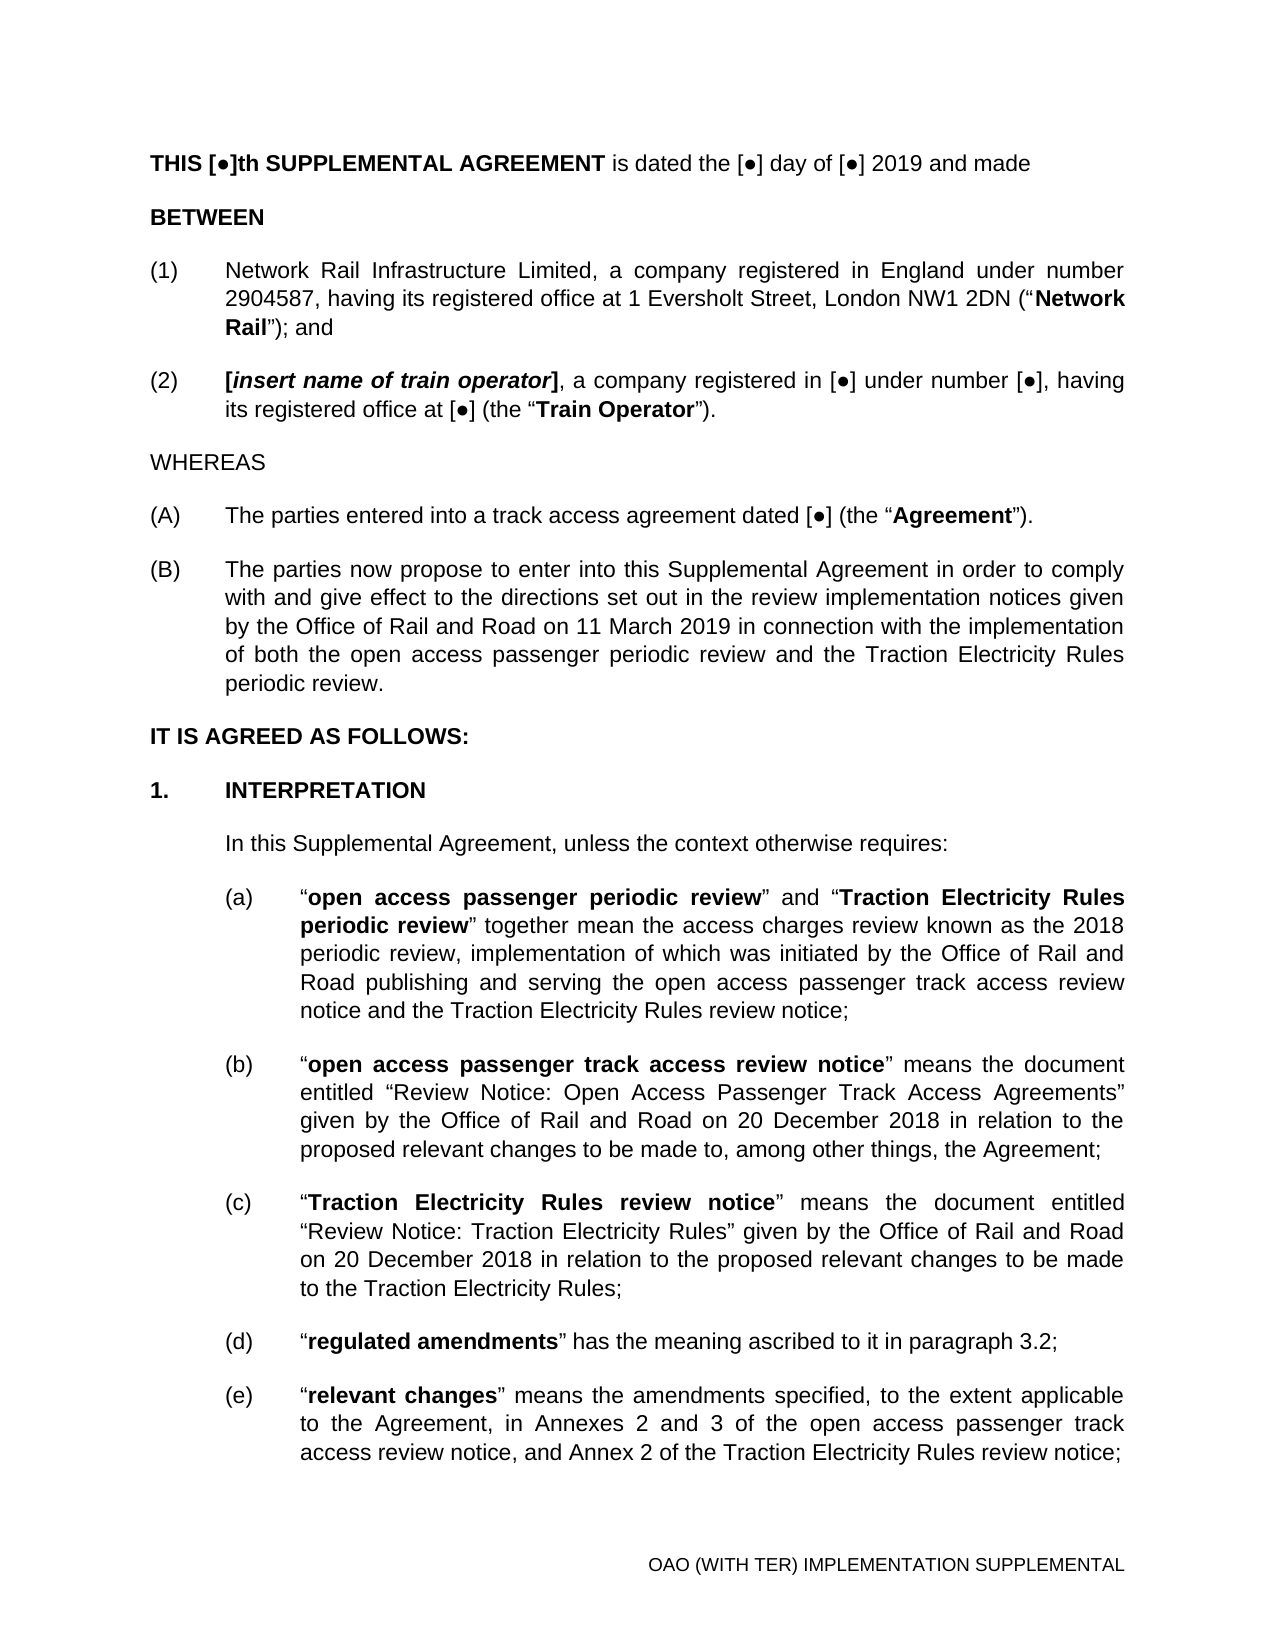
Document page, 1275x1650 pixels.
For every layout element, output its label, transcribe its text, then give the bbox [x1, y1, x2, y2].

text WHEREAS [150, 449, 1125, 475]
list INTERPRETATION [150, 777, 1125, 803]
list “relevant changes” means the amendments specified, to the extent applicable to the Agreement, in Annexes 2 and 3 of the open access passenger track access review notice, and Annex 2 of the Traction Electricity Rules review notice; [225, 1382, 1125, 1465]
list “open access passenger track access review notice” means the document entitled “Review Notice: Open Access Passenger Track Access Agreements” given by the Office of Rail and Road on 20 December 2018 in relation to the proposed relevant changes to be made to, among other things, the Agreement; [225, 1051, 1125, 1162]
list Network Rail Infrastructure Limited, a company registered in England under number 2904587, having its registered office at 1 Eversholt Street, London NW1 2DN (“Network Rail”); and [150, 257, 1125, 340]
list The parties entered into a track access agreement dated [●] (the “Agreement”). [150, 502, 1125, 529]
text BETWEEN [150, 203, 1125, 230]
list “Traction Electricity Rules review notice” means the document entitled “Review Notice: Traction Electricity Rules” given by the Office of Rail and Road on 20 December 2018 in relation to the proposed relevant changes to be made to the Traction Electricity Rules; [225, 1189, 1125, 1301]
list [insert name of train operator], a company registered in [●] under number [●], having its registered office at [●] (the “Train Operator”). [150, 367, 1125, 422]
text THIS [●]th SUPPLEMENTAL AGREEMENT is dated the [●] day of [●] 2019 and made [150, 150, 1125, 176]
list “open access passenger periodic review” and “Traction Electricity Rules periodic review” together mean the access charges review known as the 2018 periodic review, implementation of which was initiated by the Office of Rail and Road publishing and serving the open access passenger track access review notice and the Traction Electricity Rules review notice; [225, 883, 1125, 1023]
list “regulated amendments” has the meaning ascribed to it in paragraph 3.2; [225, 1328, 1125, 1354]
text In this Supplemental Agreement, unless the context otherwise requires: [225, 830, 1125, 856]
list The parties now propose to enter into this Supplemental Agreement in order to comply with and give effect to the directions set out in the review implementation notices given by the Office of Rail and Road on 11 March 2019 in connection with the implementation of both the open access passenger periodic review and the Traction Electricity Rules periodic review. [150, 556, 1125, 696]
text IT IS AGREED AS FOLLOWS: [150, 723, 1125, 749]
